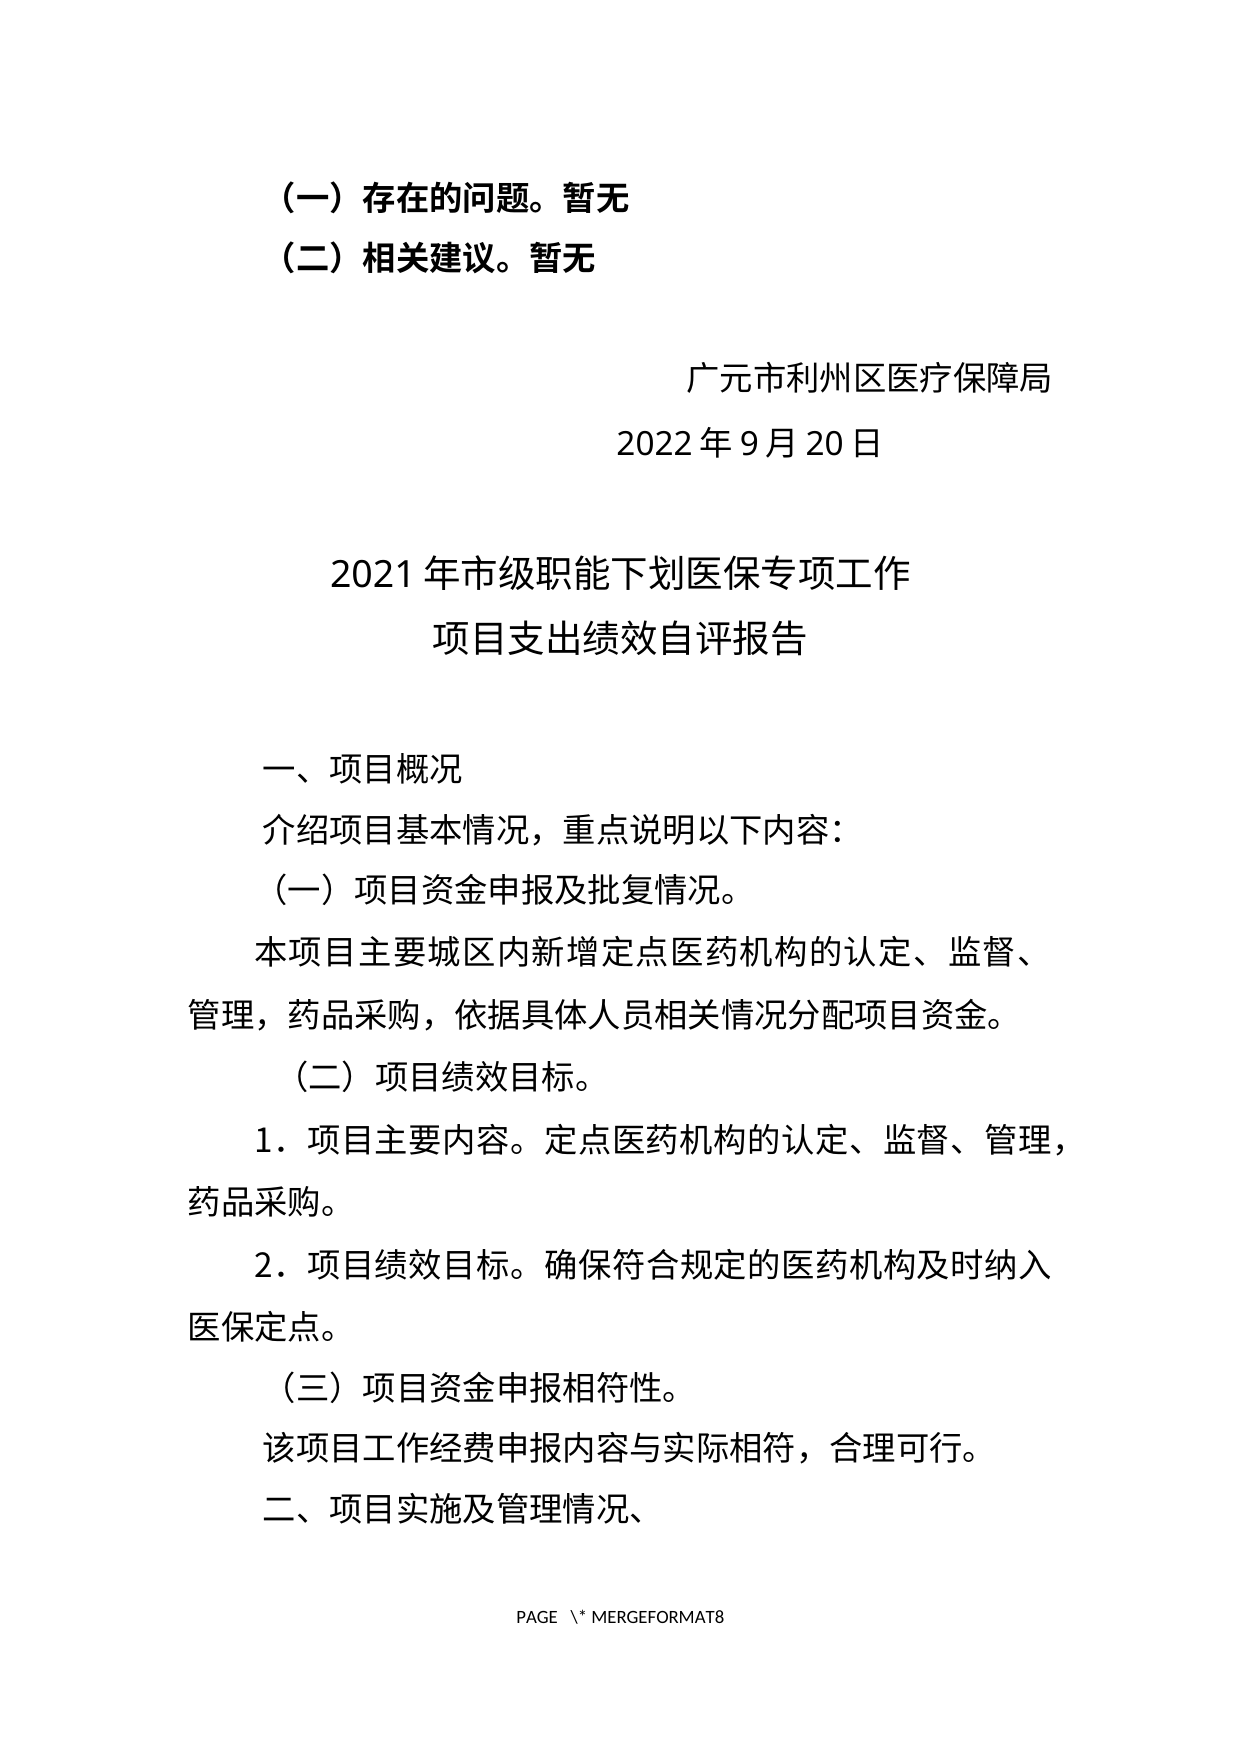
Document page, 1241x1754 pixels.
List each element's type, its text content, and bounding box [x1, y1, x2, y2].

text 2．项目绩效目标。确保符合规定的医药机构及时纳入医保定点。 [187, 1227, 1053, 1352]
text （三）项目资金申报相符性。 [187, 1352, 1053, 1412]
text 该项目工作经费申报内容与实际相符，合理可行。 [187, 1412, 1053, 1473]
text 二、项目实施及管理情况、 [187, 1473, 1053, 1533]
text （一）存在的问题。暂无 [187, 162, 1053, 222]
text 2021年市级职能下划医保专项工作 [187, 538, 1053, 603]
list （一）项目资金申报及批复情况。 [187, 854, 1053, 914]
text 1．项目主要内容。定点医药机构的认定、监督、管理，药品采购。 [187, 1102, 1053, 1227]
text （二）项目绩效目标。 [187, 1039, 1053, 1102]
text 广元市利州区医疗保障局 [187, 343, 1053, 408]
text 2022年9月20日 [187, 408, 1053, 473]
text （二）相关建议。暂无 [187, 222, 1053, 283]
text 项目支出绩效自评报告 [187, 603, 1053, 668]
list 本项目主要城区内新增定点医药机构的认定、监督、管理，药品采购，依据具体人员相关情况分配项目资金。 [187, 914, 1053, 1039]
text 介绍项目基本情况，重点说明以下内容： [187, 794, 1053, 854]
text 一、项目概况 [187, 733, 1053, 794]
